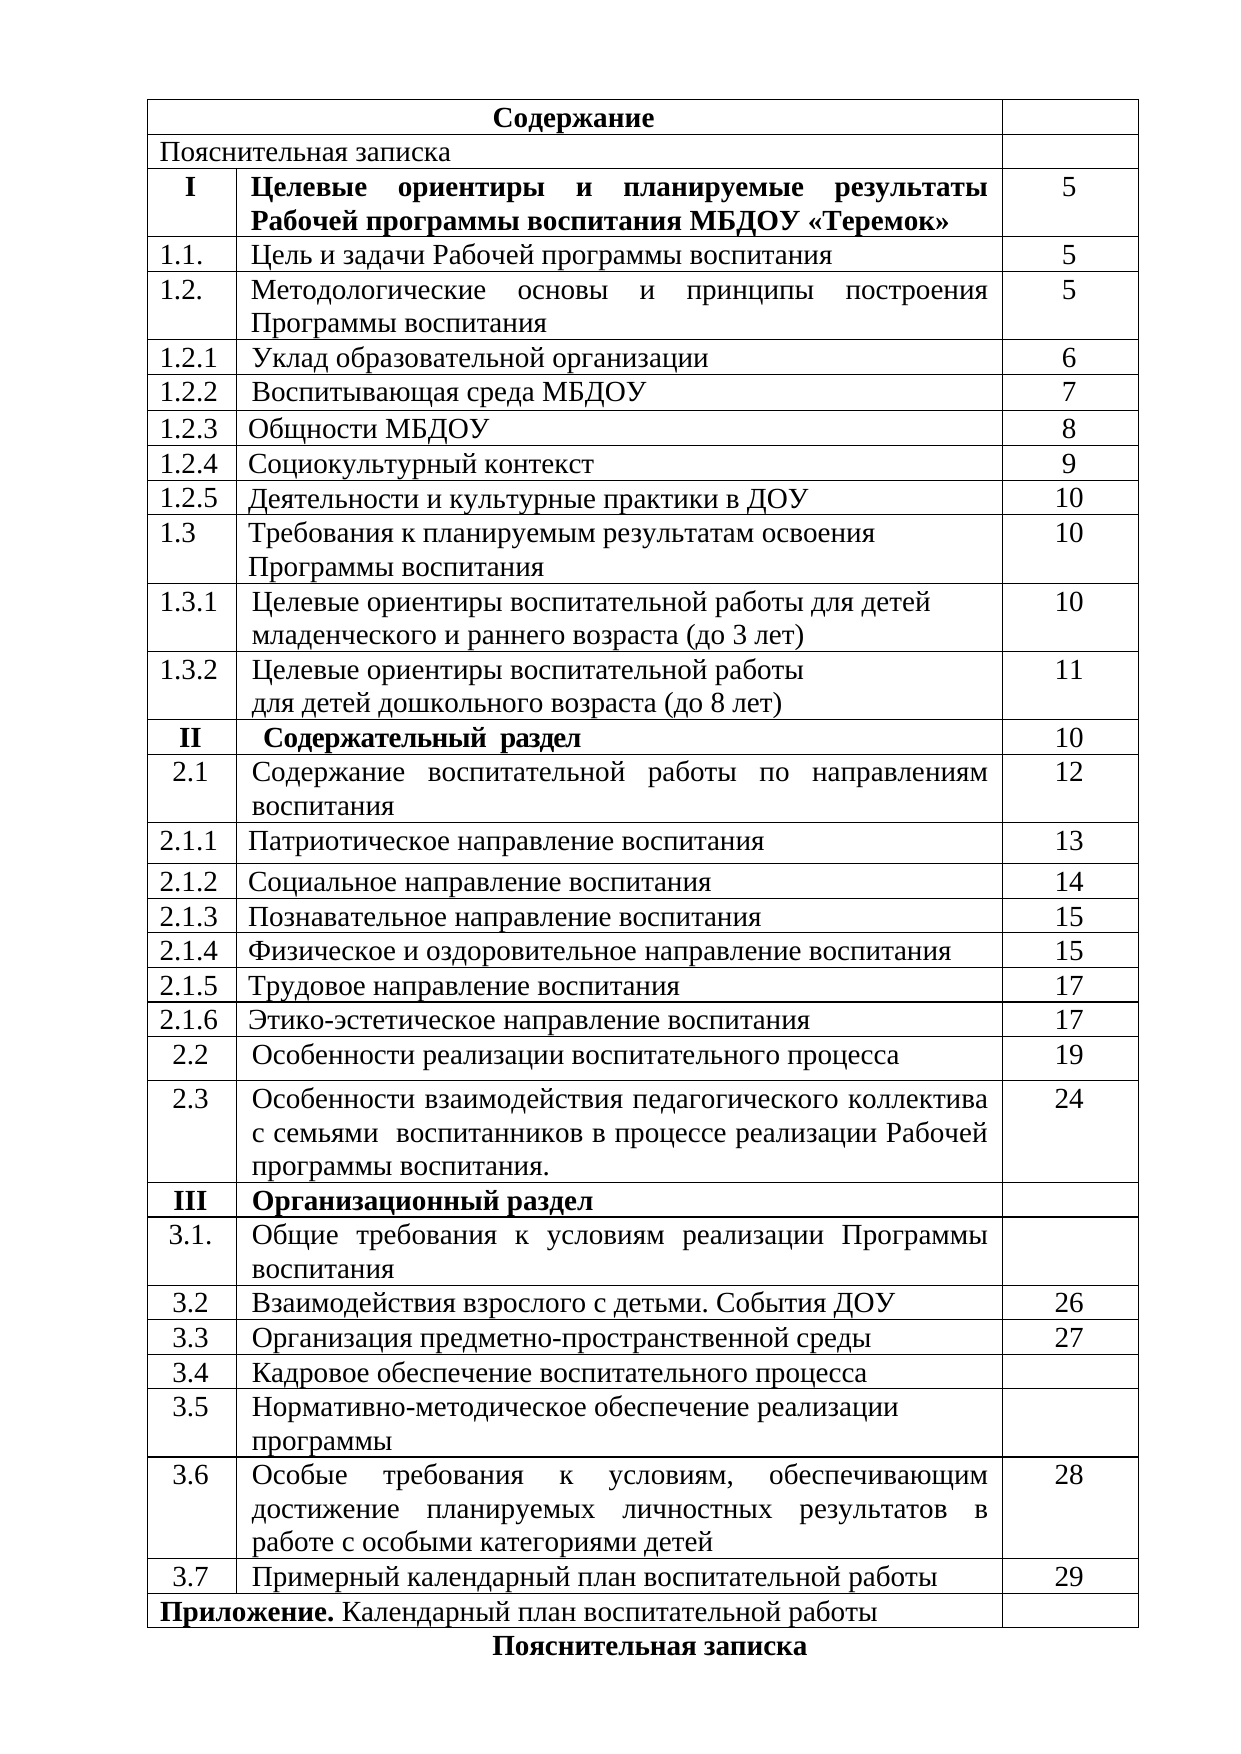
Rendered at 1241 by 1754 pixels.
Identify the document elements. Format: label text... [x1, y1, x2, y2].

table_cell II [148, 720, 236, 753]
table_cell 6 [1003, 340, 1138, 373]
table_cell Социокультурный контекст [237, 446, 1002, 479]
table_cell Познавательное направление воспитания [237, 899, 1002, 932]
table_header [1003, 100, 1138, 133]
table_header Содержание [148, 100, 1002, 133]
table_cell Трудовое направление воспитания [237, 968, 1002, 1001]
table_cell 17 [1003, 1003, 1138, 1036]
table_cell 8 [1003, 411, 1138, 445]
table_cell 2.1.4 [148, 933, 236, 967]
table_cell 2.3 [148, 1081, 236, 1182]
table_cell 1.2.3 [148, 411, 236, 445]
table_cell [1003, 1218, 1138, 1284]
table_cell Пояснительная записка [148, 135, 1002, 168]
table_cell 2.1.1 [148, 823, 236, 863]
table_cell 1.3.1 [148, 584, 236, 651]
table_cell III [148, 1183, 236, 1216]
table_cell [1003, 1594, 1138, 1627]
table_cell 28 [1003, 1458, 1138, 1558]
table_cell 14 [1003, 864, 1138, 898]
table_cell 3.3 [148, 1320, 236, 1354]
table_cell 5 [1003, 237, 1138, 271]
table_cell Содержание воспитательной работы по направлениям воспитания [237, 755, 1002, 822]
table_cell 3.7 [148, 1559, 236, 1593]
table_cell 10 [1003, 515, 1138, 583]
table_cell 29 [1003, 1559, 1138, 1593]
table_cell 27 [1003, 1320, 1138, 1354]
table_cell Общие требования к условиям реализации Программы воспитания [237, 1218, 1002, 1284]
table_cell 15 [1003, 899, 1138, 932]
table_cell Целевые ориентиры воспитательной работы для детей дошкольного возраста (до 8 лет) [237, 652, 1002, 719]
table_cell Особые требования к условиям, обеспечивающим достижение планируемых личностных результатов в работе с особыми категориями детей [237, 1458, 1002, 1558]
table_cell Социальное направление воспитания [237, 864, 1002, 898]
table_cell 1.3 [148, 515, 236, 583]
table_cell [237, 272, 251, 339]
table_cell Воспитывающая среда МБДОУ [237, 375, 1002, 410]
table_cell Примерный календарный план воспитательной работы [237, 1559, 1002, 1593]
table_cell Требования к планируемым результатам освоения Программы воспитания [237, 515, 1002, 583]
table_cell 5 [1003, 169, 1138, 236]
table_cell 12 [1003, 755, 1138, 822]
table_cell [1003, 135, 1138, 168]
table_cell 2.2 [148, 1037, 236, 1080]
table_cell 1.3.2 [148, 652, 236, 719]
table_cell 10 [1003, 584, 1138, 651]
table_cell 15 [1003, 933, 1138, 967]
table_cell 3.6 [148, 1458, 236, 1558]
table_cell Общности МБДОУ [237, 411, 1002, 445]
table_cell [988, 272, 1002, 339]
table_cell 7 [1003, 375, 1138, 410]
table_cell [1003, 1389, 1138, 1456]
table_cell 3.4 [148, 1355, 236, 1388]
table_cell 19 [1003, 1037, 1138, 1080]
table_cell Особенности реализации воспитательного процесса [237, 1037, 1002, 1080]
subtitle Пояснительная записка [148, 1628, 1152, 1662]
table_cell Патриотическое направление воспитания [237, 823, 1002, 863]
table_cell 17 [1003, 968, 1138, 1001]
table_cell Цель и задачи Рабочей программы воспитания [237, 237, 1002, 271]
table_cell 2.1 [148, 755, 236, 822]
table_cell [1003, 1183, 1138, 1216]
table_cell Организационный раздел [237, 1183, 1002, 1216]
table_cell 24 [1003, 1081, 1138, 1182]
table_cell Уклад образовательной организации [237, 340, 1002, 373]
table_cell [148, 237, 236, 271]
table_cell I [148, 169, 236, 236]
table_cell 1.2.2 [148, 375, 236, 410]
table_cell 3.5 [148, 1389, 236, 1456]
table_cell 2.1.6 [148, 1003, 236, 1036]
table_cell 5 [1003, 272, 1138, 339]
table_cell Приложение. Календарный план воспитательной работы [148, 1594, 1002, 1627]
table_cell 2.1.5 [148, 968, 236, 1001]
table_cell Организация предметно-пространственной среды [237, 1320, 1002, 1354]
table_cell 3.1. [148, 1218, 236, 1284]
table_cell 1.2.4 [148, 446, 236, 479]
table_cell Содержательный раздел [237, 720, 1002, 753]
table_cell 10 [1003, 720, 1138, 753]
table_cell Особенности взаимодействия педагогического коллектива с семьями воспитанников в процессе реализации Рабочей программы воспитания. [237, 1081, 1002, 1182]
table_cell 11 [1003, 652, 1138, 719]
table_cell [1003, 1355, 1138, 1388]
table_cell Деятельности и культурные практики в ДОУ [237, 481, 1002, 514]
table_cell Кадровое обеспечение воспитательного процесса [237, 1355, 1002, 1388]
table_cell Целевые ориентиры и планируемые результаты Рабочей программы воспитания МБДОУ «Теремок» [237, 169, 1002, 236]
table_cell Физическое и оздоровительное направление воспитания [237, 933, 1002, 967]
table_cell [148, 272, 236, 339]
table_cell 1.2.1 [148, 340, 236, 373]
table_cell 2.1.2 [148, 864, 236, 898]
table_cell 13 [1003, 823, 1138, 863]
table_cell 26 [1003, 1286, 1138, 1319]
table_cell 2.1.3 [148, 899, 236, 932]
table_cell Нормативно-методическое обеспечение реализации программы [237, 1389, 1002, 1456]
table_cell Целевые ориентиры воспитательной работы для детей младенческого и раннего возраста (до 3 лет) [237, 584, 1002, 651]
table_cell 10 [1003, 481, 1138, 514]
table_cell 1.2.5 [148, 481, 236, 514]
table_cell Взаимодействия взрослого с детьми. События ДОУ [237, 1286, 1002, 1319]
table_cell 9 [1003, 446, 1138, 479]
table_cell 3.2 [148, 1286, 236, 1319]
table_cell Этико-эстетическое направление воспитания [237, 1003, 1002, 1036]
